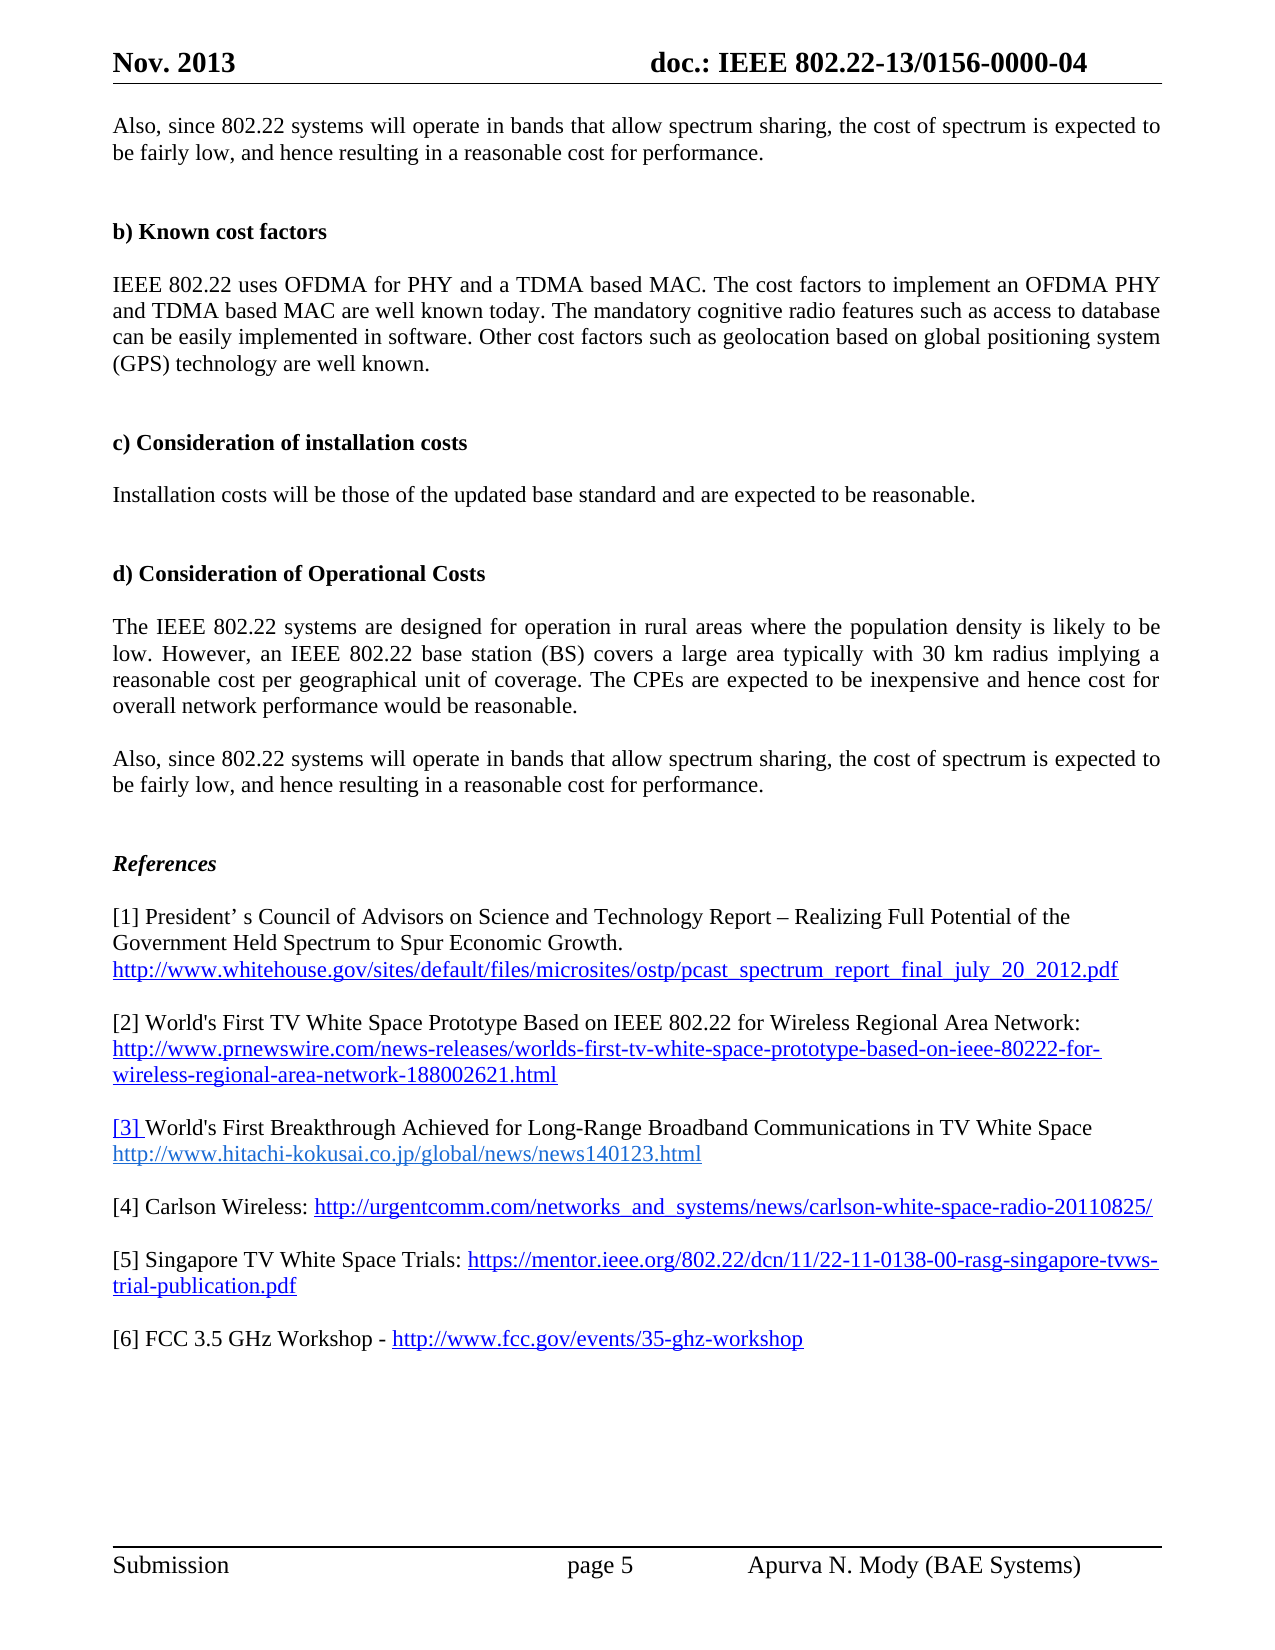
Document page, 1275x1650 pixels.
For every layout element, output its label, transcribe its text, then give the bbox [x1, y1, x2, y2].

text Also, since 802.22 systems will operate in bands that allow spectrum sharing, the cost of spectrum is expected to be fairly low, and hence resulting in a reasonable cost for performance. [112, 745, 1162, 798]
text [5] Singapore TV White Space Trials: https://mentor.ieee.org/802.22/dcn/11/22-11-0138-00-rasg-singapore-tvws-trial-publication.pdf [112, 1246, 1162, 1298]
text [4] Carlson Wireless: http://urgentcomm.com/networks_and_systems/news/carlson-white-space-radio-20110825/ [112, 1193, 1162, 1219]
text [3] World's First Breakthrough Achieved for Long-Range Broadband Communications in TV White Space [112, 1114, 1162, 1140]
text http://www.prnewswire.com/news-releases/worlds-first-tv-white-space-prototype-based-on-ieee-80222-for-wireless-regional-area-network-188002621.html [112, 1035, 1162, 1088]
text d) Consideration of Operational Costs [112, 561, 1162, 587]
text b) Known cost factors [112, 218, 1162, 244]
text Installation costs will be those of the updated base standard and are expected to be reasonable. [112, 481, 1162, 508]
text References [112, 850, 1162, 877]
text Also, since 802.22 systems will operate in bands that allow spectrum sharing, the cost of spectrum is expected to be fairly low, and hence resulting in a reasonable cost for performance. [112, 112, 1162, 165]
text IEEE 802.22 uses OFDMA for PHY and a TDMA based MAC. The cost factors to implement an OFDMA PHY and TDMA based MAC are well known today. The mandatory cognitive radio features such as access to database can be easily implemented in software. Other cost factors such as geolocation based on global positioning system (GPS) technology are well known. [112, 271, 1162, 376]
text c) Consideration of installation costs [112, 429, 1162, 455]
text The IEEE 802.22 systems are designed for operation in rural areas where the population density is likely to be low. However, an IEEE 802.22 base station (BS) covers a large area typically with 30 km radius implying a reasonable cost per geographical unit of coverage. The CPEs are expected to be inexpensive and hence cost for overall network performance would be reasonable. [112, 613, 1162, 719]
text http://www.hitachi-kokusai.co.jp/global/news/news140123.html [112, 1140, 1162, 1167]
text [1] President’ s Council of Advisors on Science and Technology Report – Realizing Full Potential of the Government Held Spectrum to Spur Economic Growth. http://www.whitehouse.gov/sites/default/files/microsites/ostp/pcast_spectrum_report_final_july_20_2012.pdf [112, 903, 1162, 982]
text [6] FCC 3.5 GHz Workshop - http://www.fcc.gov/events/35-ghz-workshop [112, 1325, 1162, 1351]
text [2] World's First TV White Space Prototype Based on IEEE 802.22 for Wireless Regional Area Network: [112, 1008, 1162, 1035]
